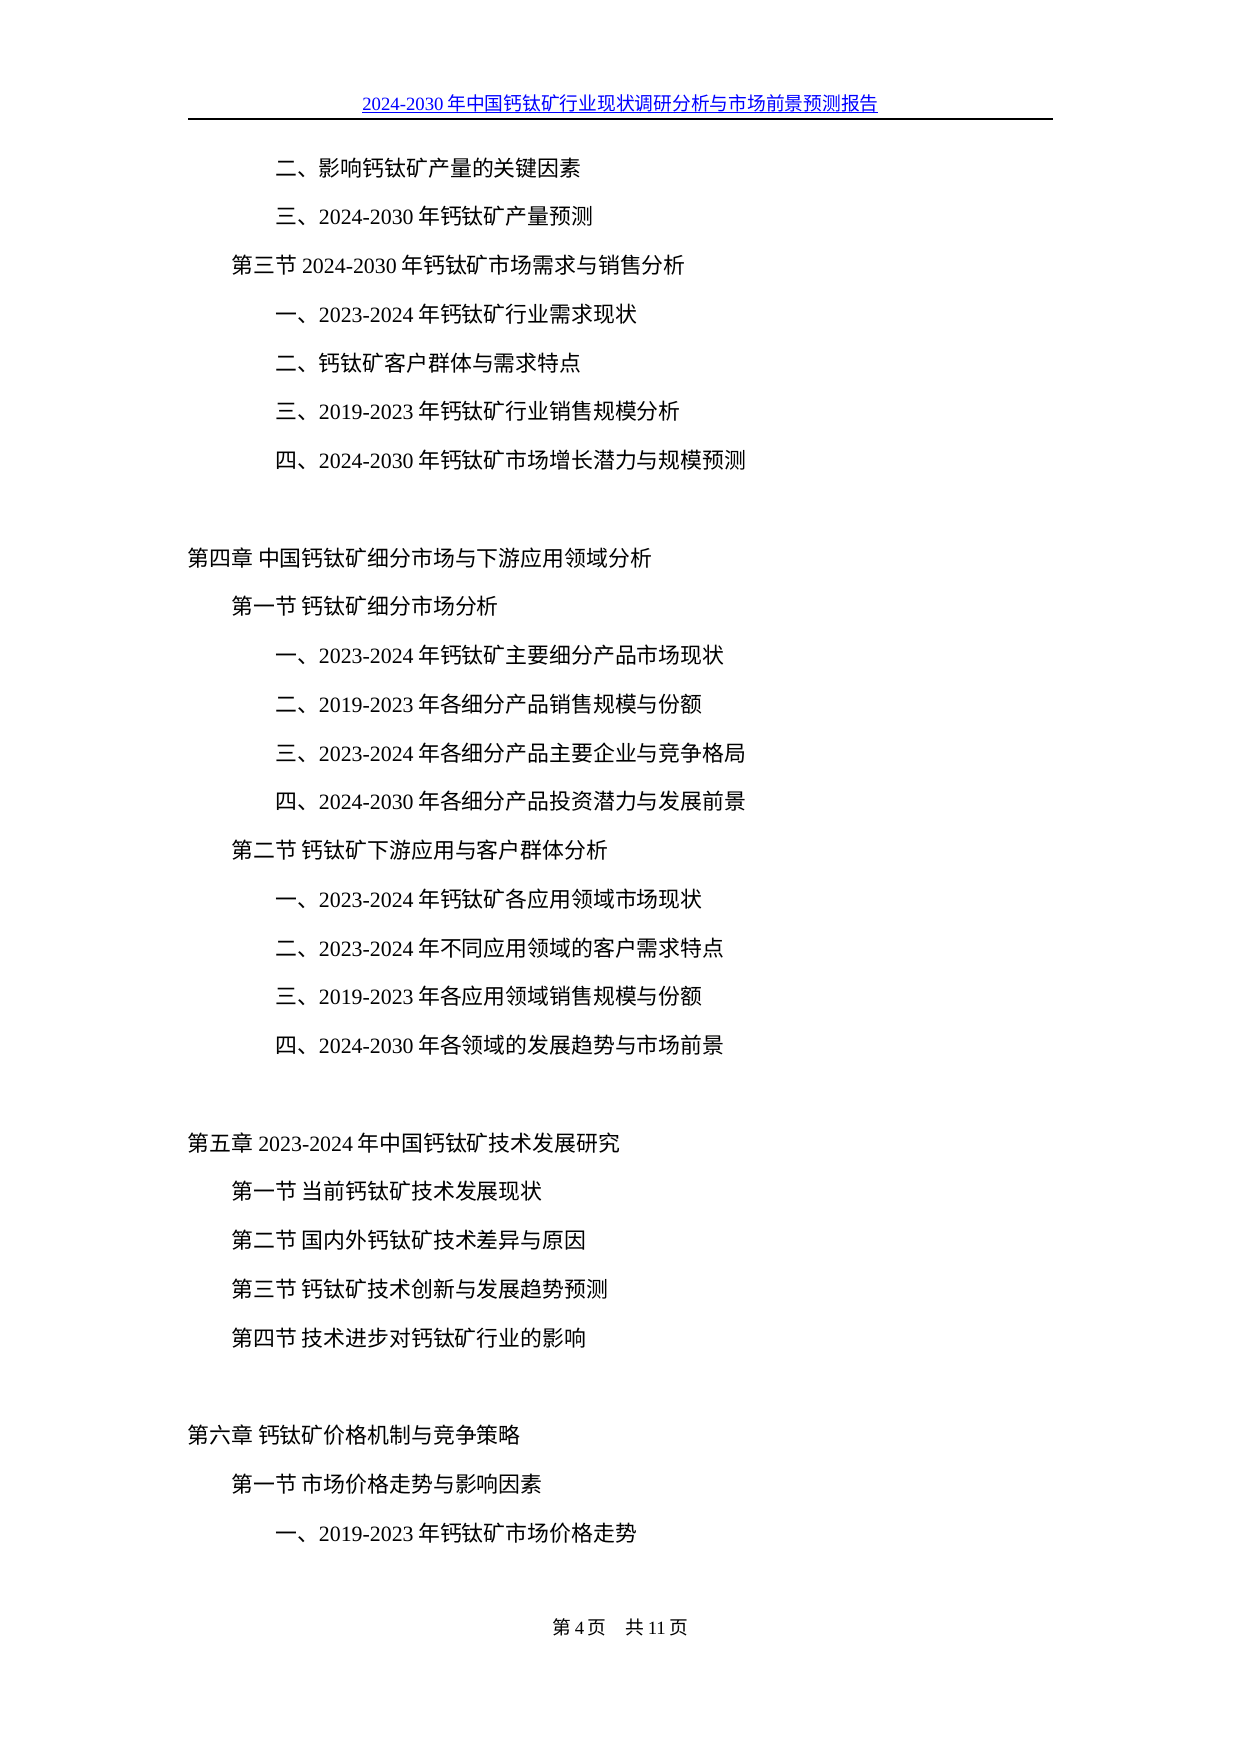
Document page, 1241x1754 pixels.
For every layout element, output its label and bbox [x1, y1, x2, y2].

text [187, 150, 1053, 1548]
